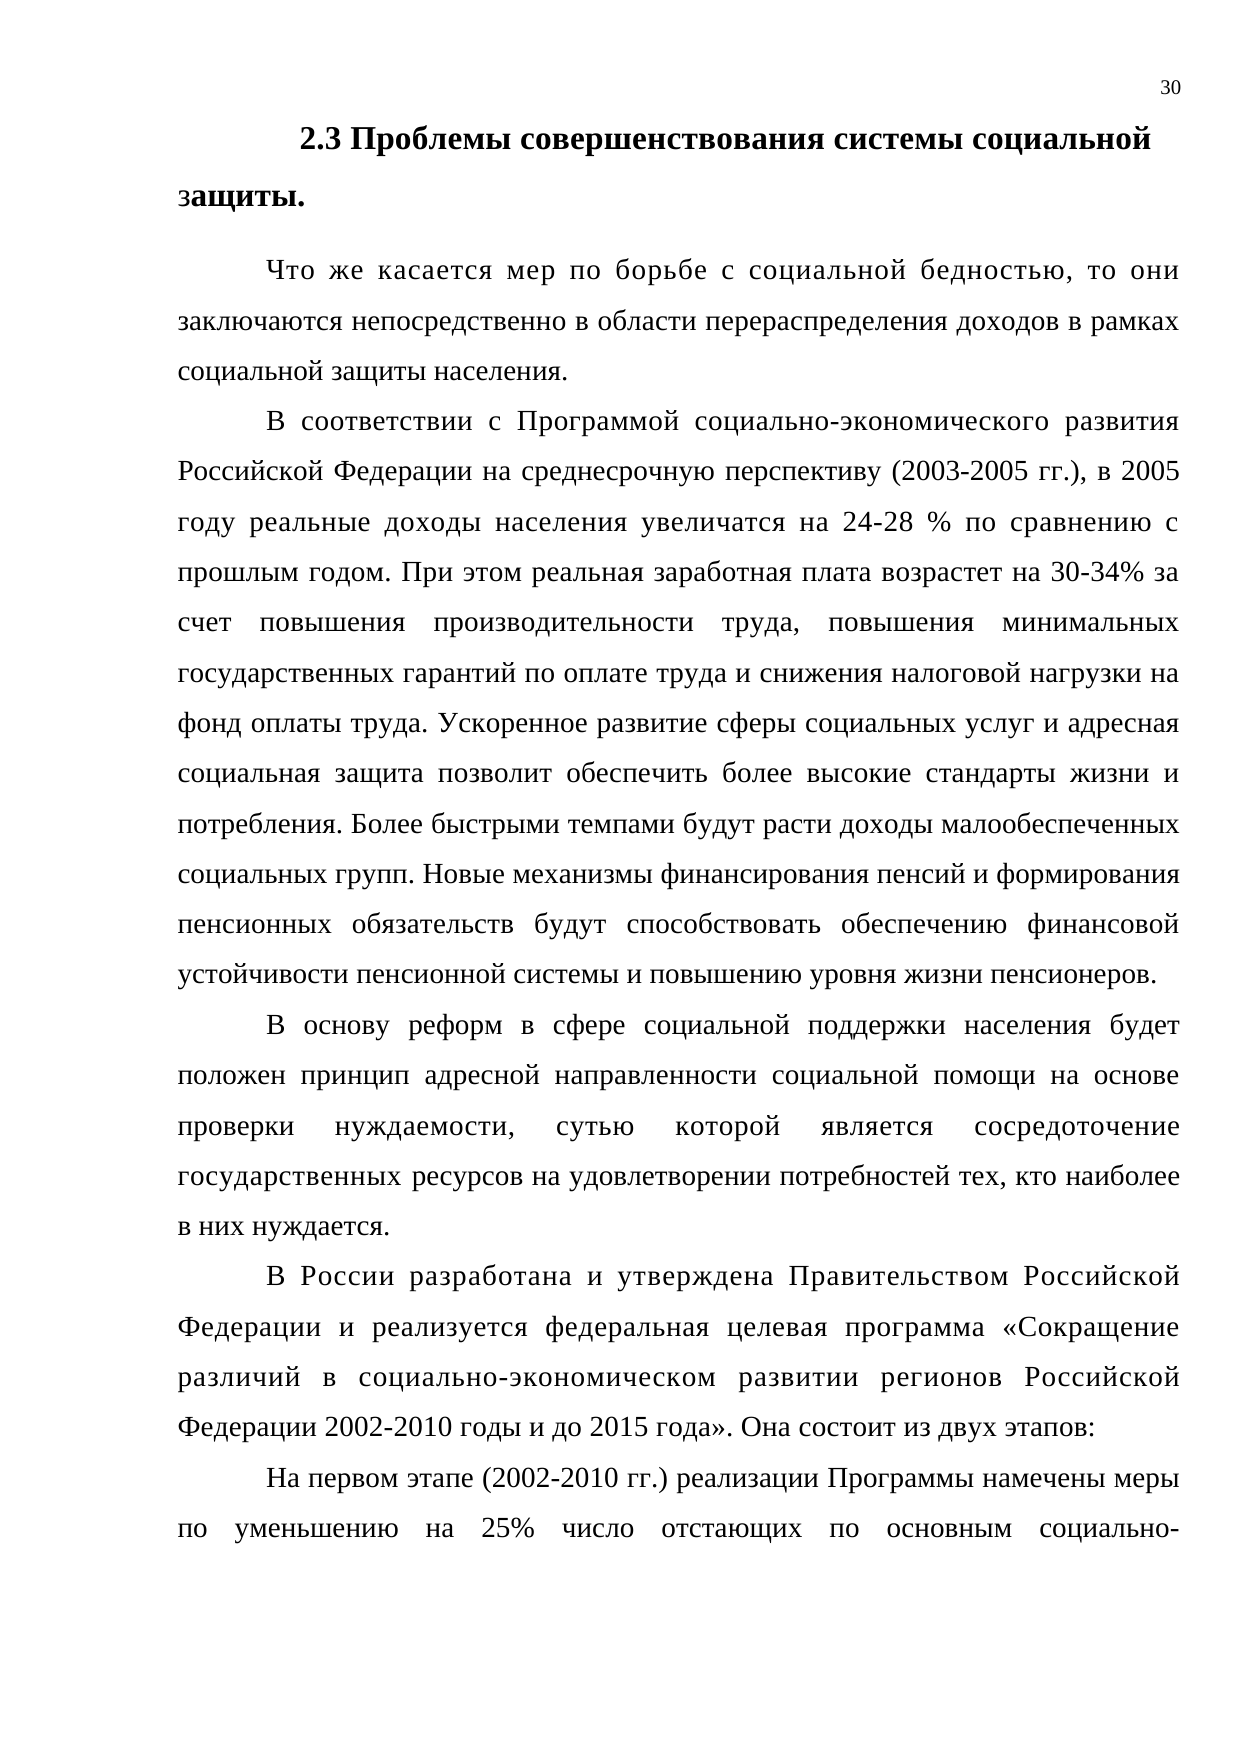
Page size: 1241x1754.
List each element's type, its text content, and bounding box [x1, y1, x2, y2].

text Что же касается мер по борьбе с социальной бедностью, то они заключаются непосредственно в области перераспределения доходов в рамках социальной защиты населения. [177, 252, 1181, 386]
text защиты. [177, 176, 1181, 214]
text В основу реформ в сфере социальной поддержки населения будет положен принцип адресной направленности социальной помощи на основе проверки нуждаемости, сутью которой является сосредоточение государственных ресурсов на удовлетворении потребностей тех, кто наиболее в них нуждается. [177, 1007, 1181, 1242]
text В России разработана и утверждена Правительством Российской Федерации и реализуется федеральная целевая программа «Сокращение различий в социально-экономическом развитии регионов Российской Федерации 2002-2010 годы и до 2015 года». Она состоит из двух этапов: [177, 1258, 1181, 1443]
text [177, 1460, 1181, 1544]
text В соответствии с Программой социально-экономического развития Российской Федерации на среднесрочную перспективу (2003-2005 гг.), в 2005 году реальные доходы населения увеличатся на 24-28 % по сравнению с прошлым годом. При этом реальная заработная плата возрастет на 30-34% за счет повышения производительности труда, повышения минимальных государственных гарантий по оплате труда и снижения налоговой нагрузки на фонд оплаты труда. Ускоренное развитие сферы социальных услуг и адресная социальная защита позволит обеспечить более высокие стандарты жизни и потребления. Более быстрыми темпами будут расти доходы малообеспеченных социальных групп. Новые механизмы финансирования пенсий и формирования пенсионных обязательств будут способствовать обеспечению финансовой устойчивости пенсионной системы и повышению уровня жизни пенсионеров. [177, 403, 1181, 990]
text 2.3 Проблемы совершенствования системы социальной [177, 118, 1181, 156]
